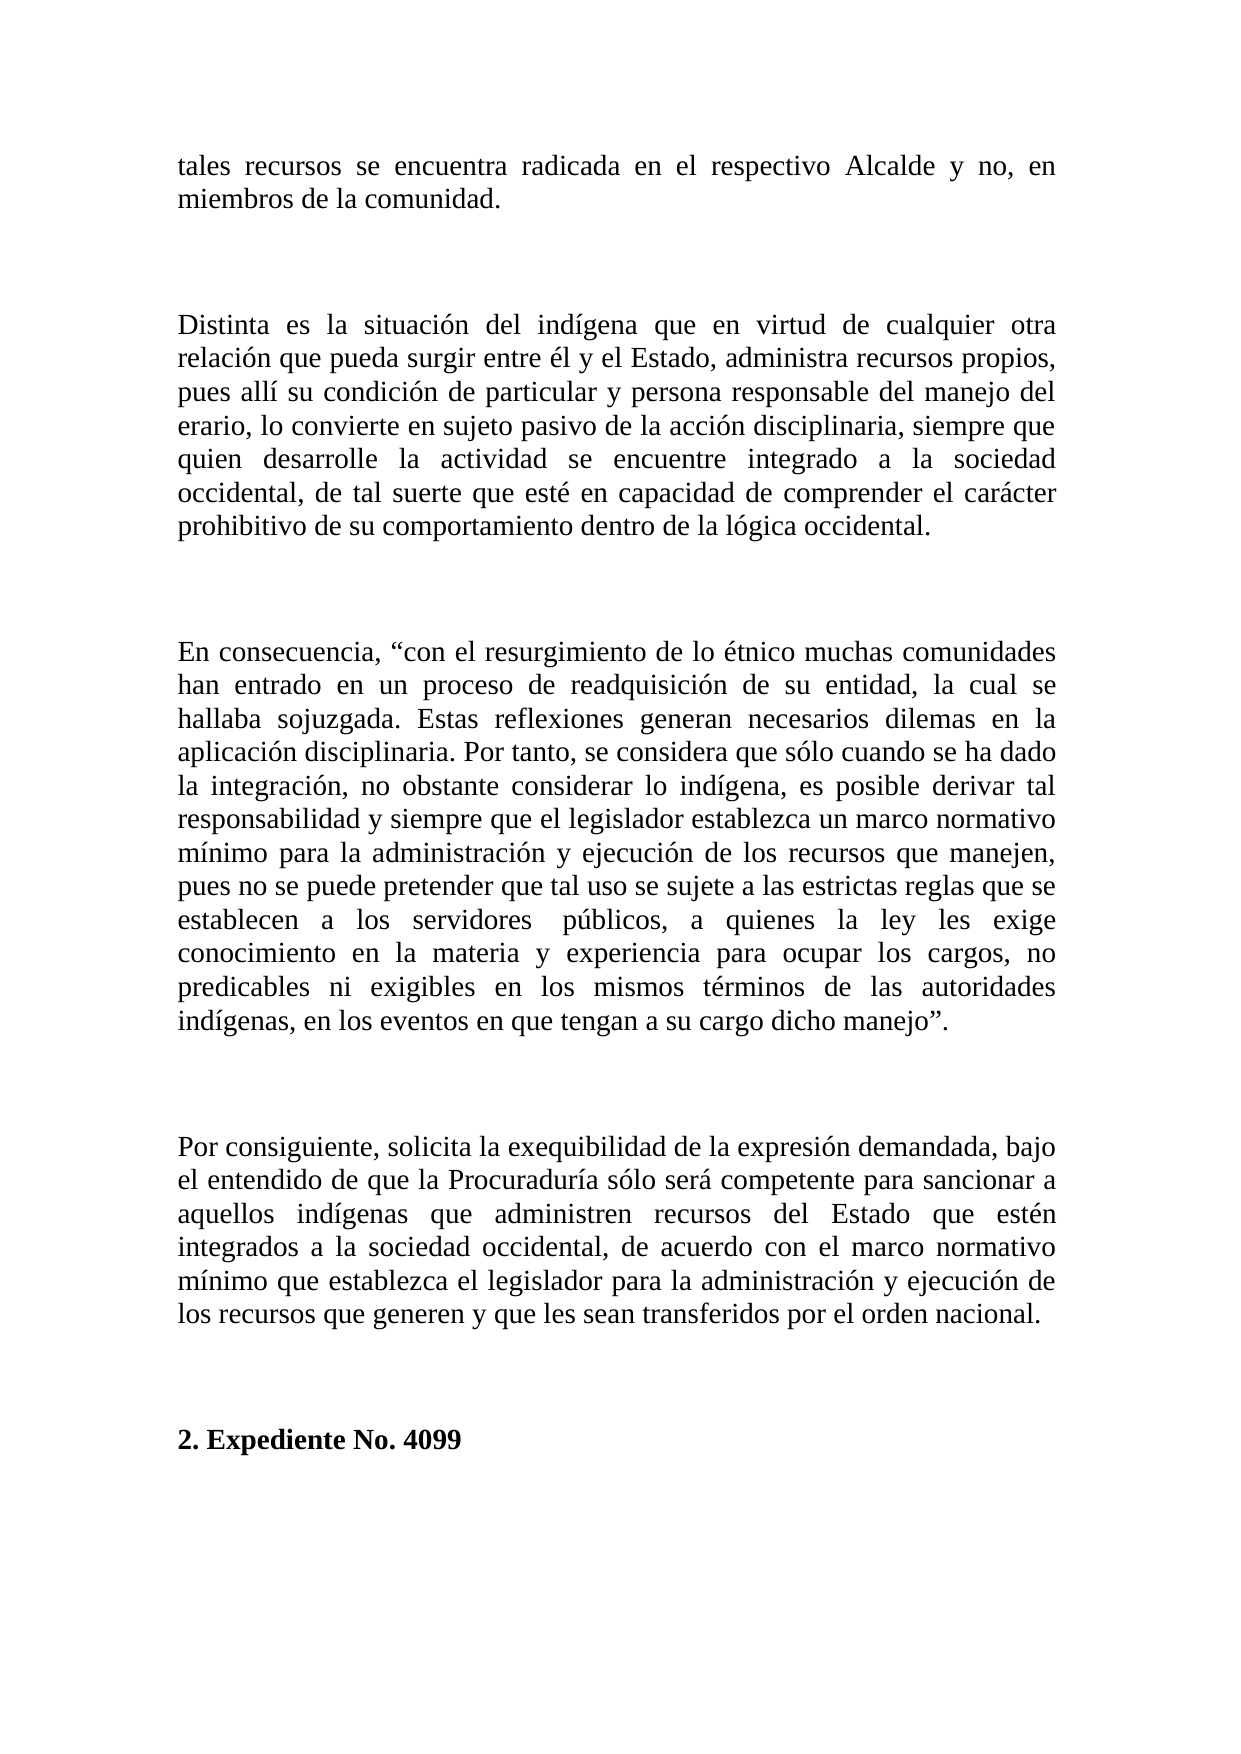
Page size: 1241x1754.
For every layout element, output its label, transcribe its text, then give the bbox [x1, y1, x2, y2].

text 2. Expediente No. 4099 [177, 1422, 1057, 1456]
text Distinta es la situación del indígena que en virtud de cualquier otra relación que pueda surgir entre él y el Estado, administra recursos propios, pues allí su condición de particular y persona responsable del manejo del erario, lo convierte en sujeto pasivo de la acción disciplinaria, siempre que quien desarrolle la actividad se encuentre integrado a la sociedad occidental, de tal suerte que esté en capacidad de comprender el carácter prohibitivo de su comportamiento dentro de la lógica occidental. [177, 307, 1057, 542]
text En consecuencia, “con el resurgimiento de lo étnico muchas comunidades han entrado en un proceso de readquisición de su entidad, la cual se hallaba sojuzgada. Estas reflexiones generan necesarios dilemas en la aplicación disciplinaria. Por tanto, se considera que sólo cuando se ha dado la integración, no obstante considerar lo indígena, es posible derivar tal responsabilidad y siempre que el legislador establezca un marco normativo mínimo para la administración y ejecución de los recursos que manejen, pues no se puede pretender que tal uso se sujete a las estrictas reglas que se establecen a los servidores públicos, a quienes la ley les exige conocimiento en la materia y experiencia para ocupar los cargos, no predicables ni exigibles en los mismos términos de las autoridades indígenas, en los eventos en que tengan a su cargo dicho manejo”. [177, 634, 1057, 1036]
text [177, 148, 1057, 215]
text Por consiguiente, solicita la exequibilidad de la expresión demandada, bajo el entendido de que la Procuraduría sólo será competente para sancionar a aquellos indígenas que administren recursos del Estado que estén integrados a la sociedad occidental, de acuerdo con el marco normativo mínimo que establezca el legislador para la administración y ejecución de los recursos que generen y que les sean transferidos por el orden nacional. [177, 1129, 1057, 1330]
